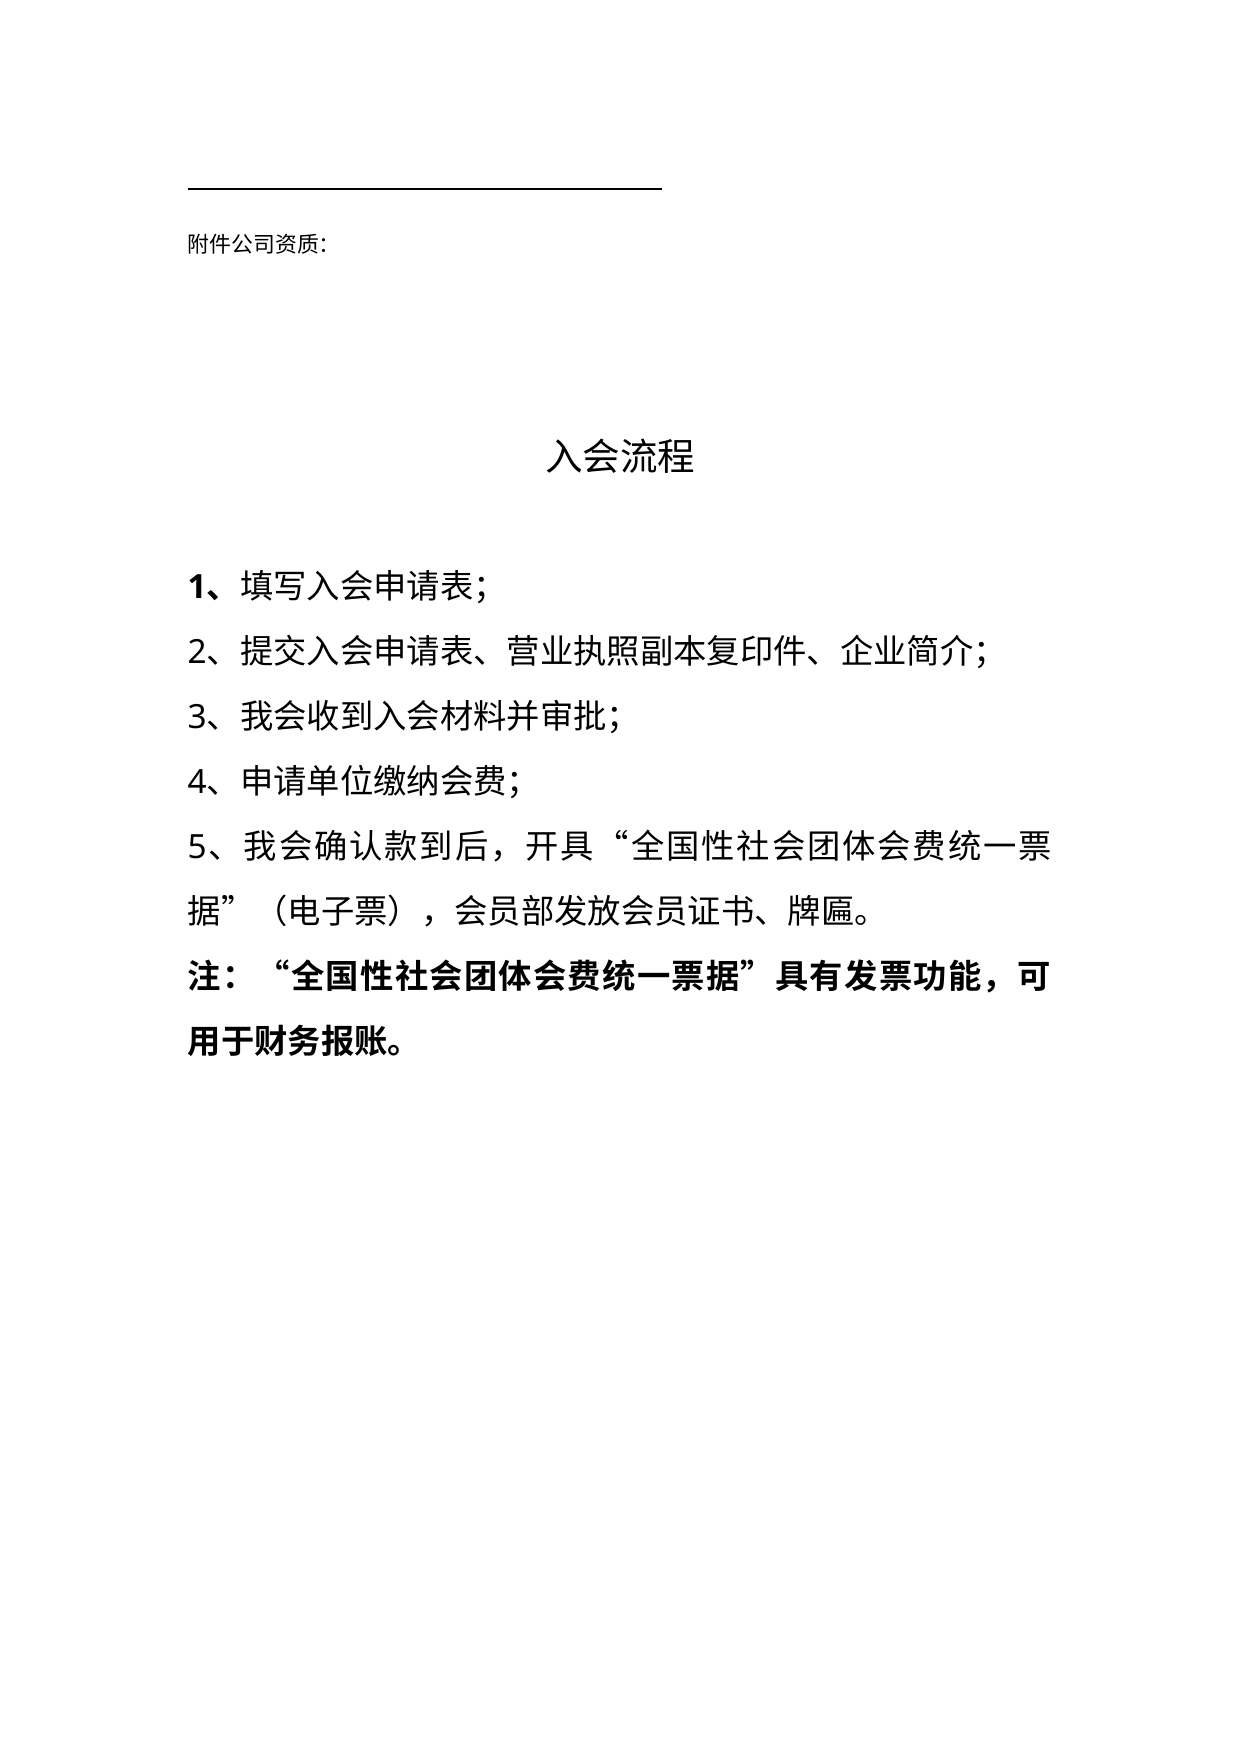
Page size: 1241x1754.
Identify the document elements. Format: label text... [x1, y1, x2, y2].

list 填写入会申请表； 2、提交入会申请表、营业执照副本复印件、企业简介； 3、我会收到入会材料并审批； 4、申请单位缴纳会费； 5、我会确认款到后，开具“全国性社会团体会费统一票据”（电子票），会员部发放会员证书、牌匾。 注：“全国性社会团体会费统一票据”具有发票功能，可用于财务报账。 [187, 552, 1053, 1072]
text 入会流程 [187, 422, 1053, 487]
text 附件公司资质： [187, 227, 1053, 259]
